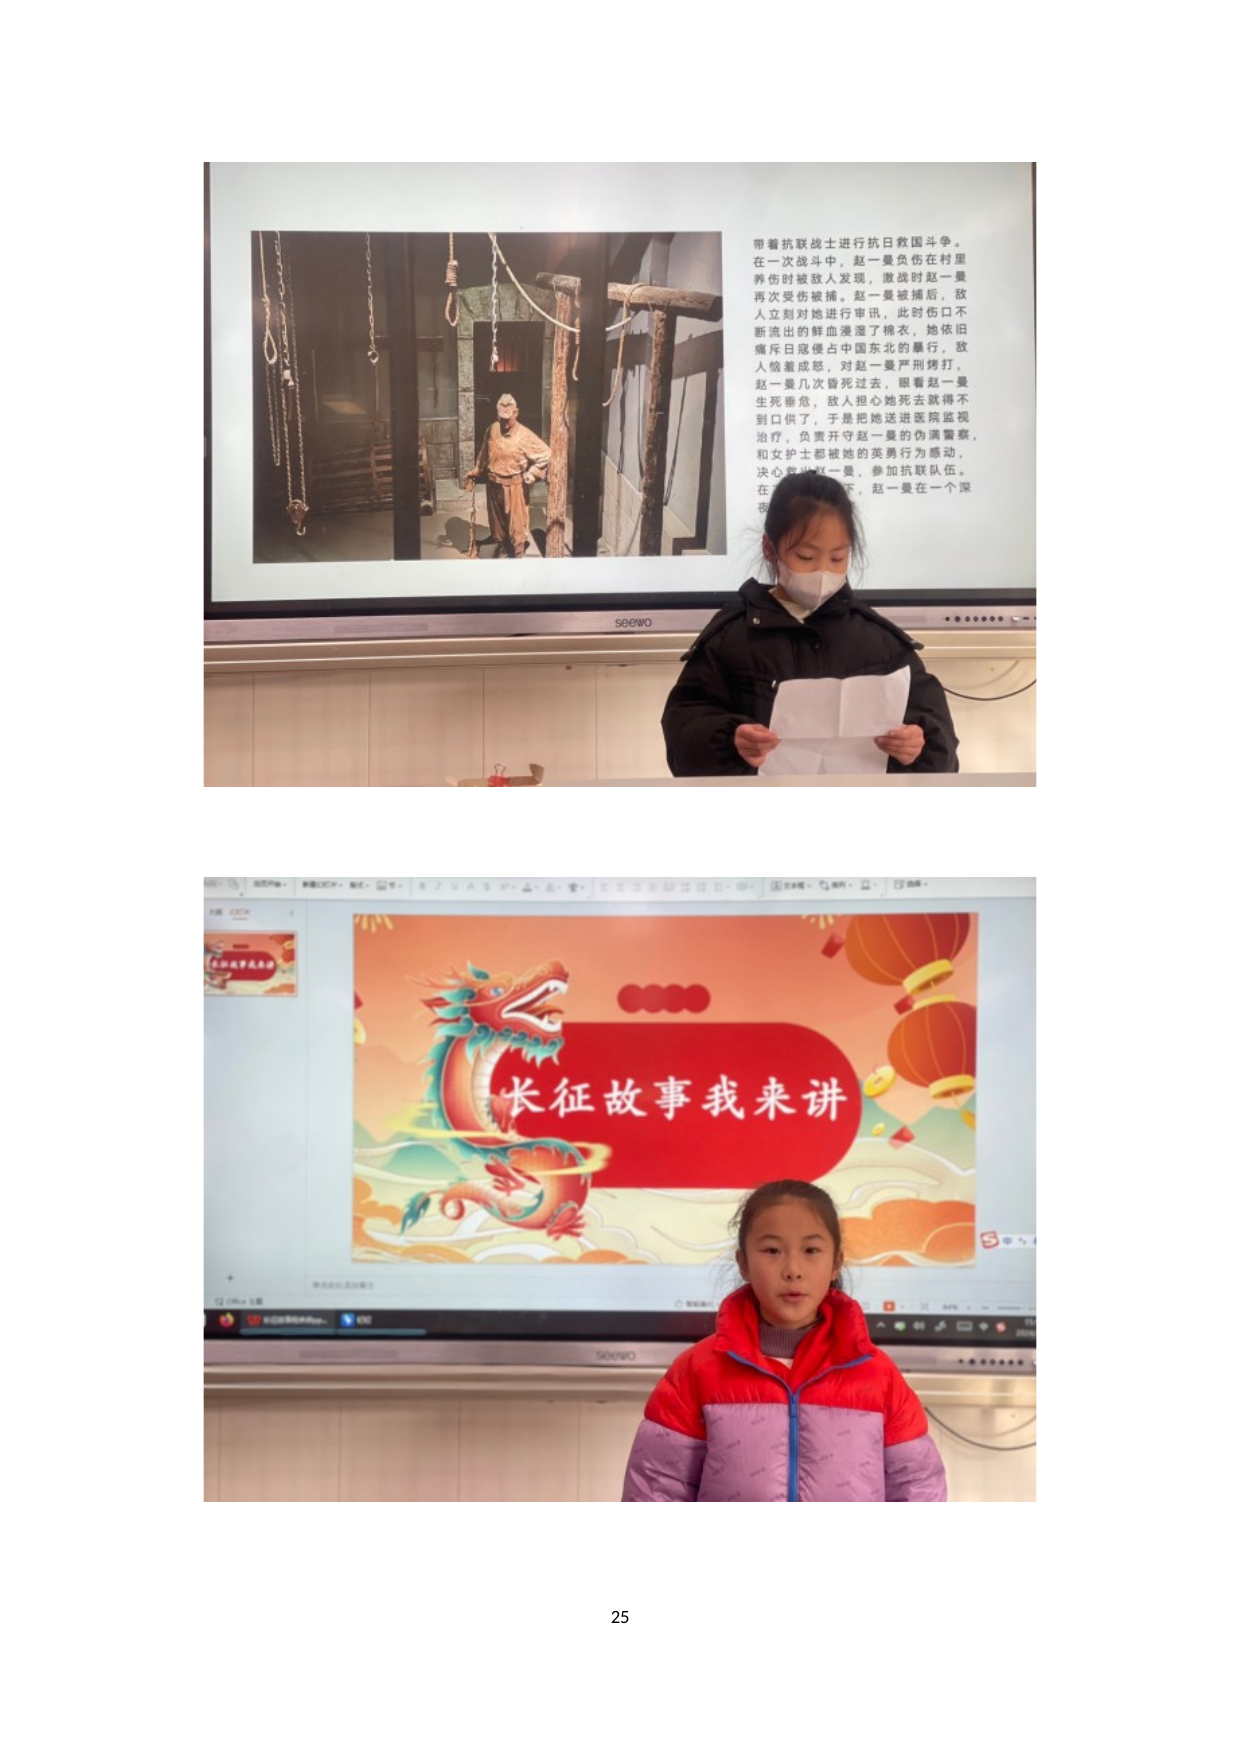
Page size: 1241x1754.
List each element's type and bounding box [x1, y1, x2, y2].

picture [203, 162, 1037, 787]
picture [203, 877, 1037, 1502]
